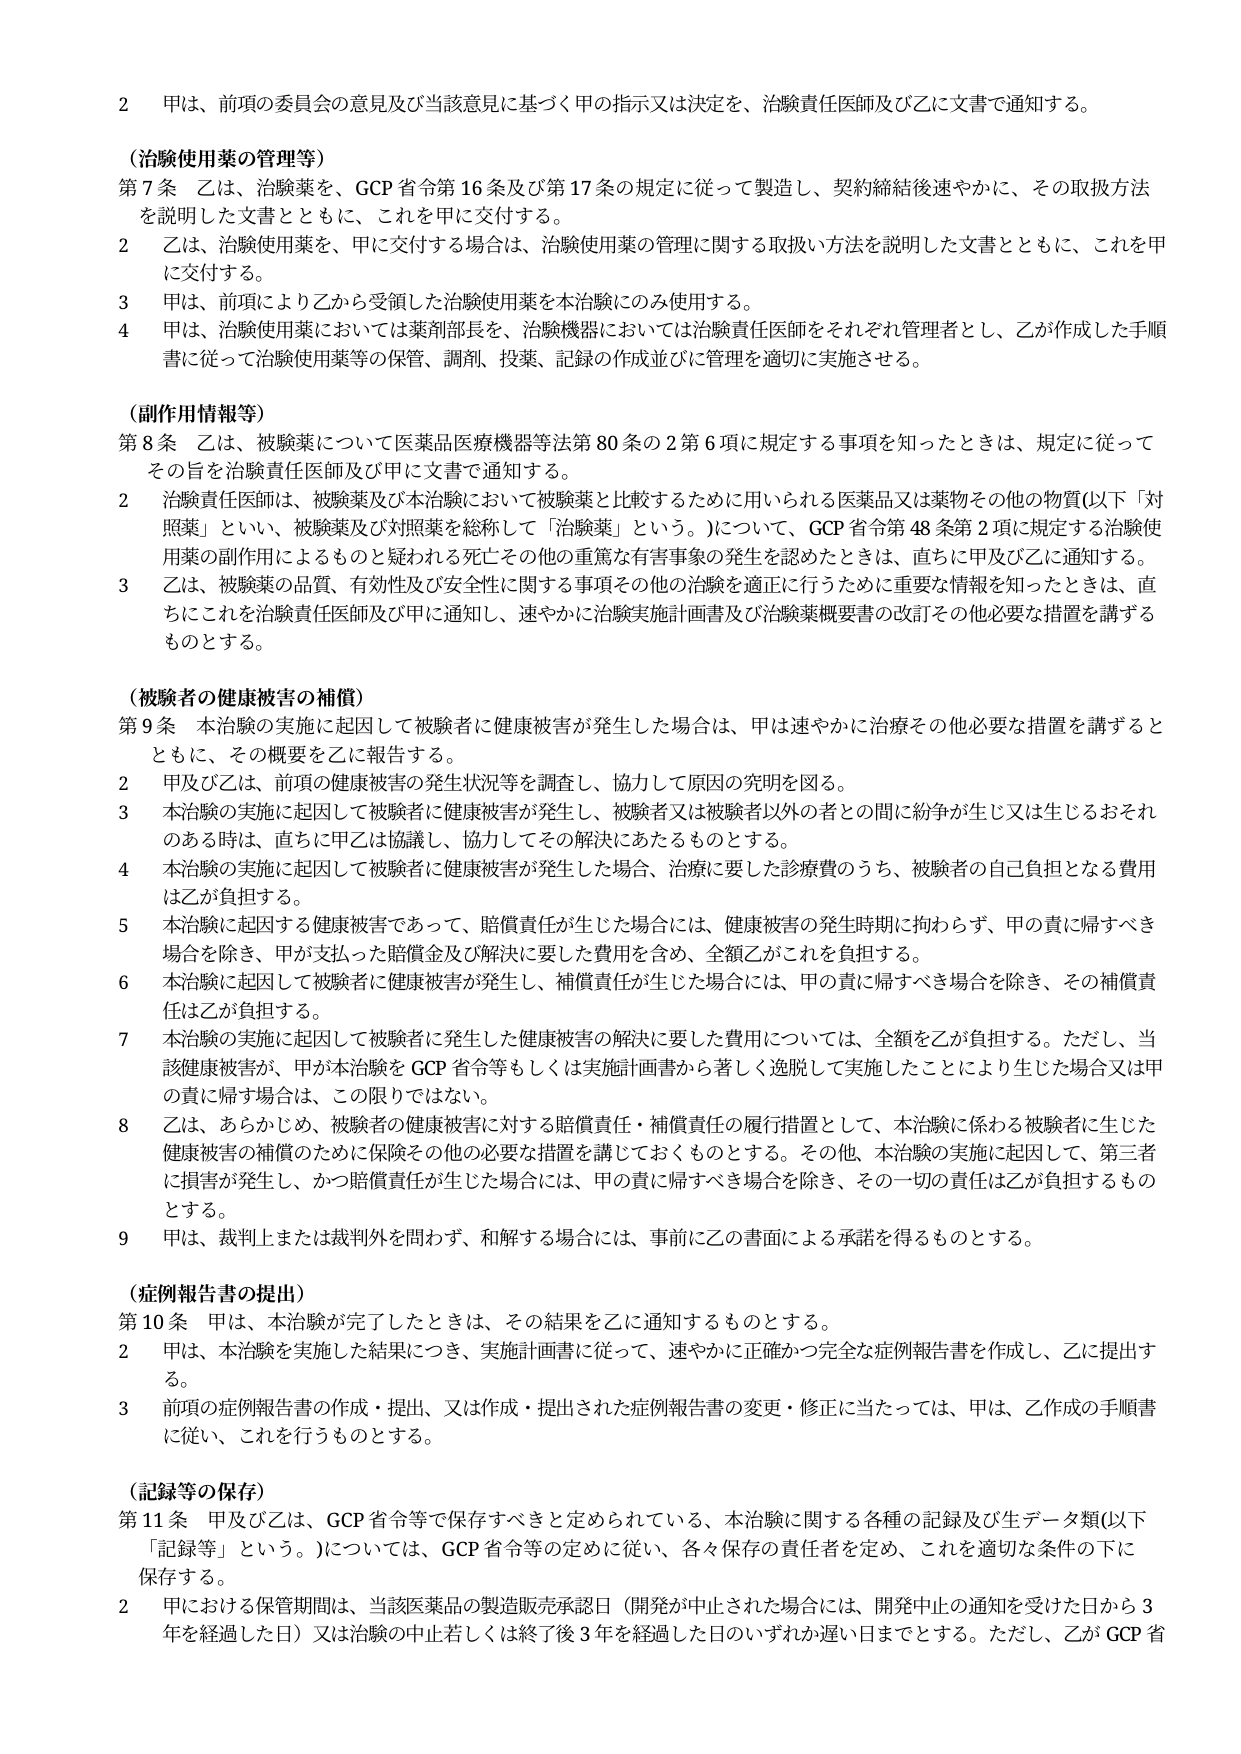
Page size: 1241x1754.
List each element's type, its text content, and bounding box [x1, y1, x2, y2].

list 甲は、本治験を実施した結果につき、実施計画書に従って、速やかに正確かつ完全な症例報告書を作成し、乙に提出する。 [118, 1336, 1169, 1392]
list 本治験の実施に起因して被験者に健康被害が発生し、被験者又は被験者以外の者との間に紛争が生じ又は生じるおそれのある時は、直ちに甲乙は協議し、協力してその解決にあたるものとする。 [118, 796, 1166, 853]
text 第7条 乙は、治験薬を、GCP省令第16条及び第17条の規定に従って製造し、契約締結後速やかに、その取扱方法を説明した文書とともに、これを甲に交付する。 [118, 172, 1169, 229]
list 甲は、前項により乙から受領した治験使用薬を本治験にのみ使用する。 [118, 286, 1169, 315]
list 甲は、裁判上または裁判外を問わず、和解する場合には、事前に乙の書面による承諾を得るものとする。 [118, 1223, 1166, 1251]
text 第8条 乙は、被験薬について医薬品医療機器等法第80条の2第6項に規定する事項を知ったときは、規定に従ってその旨を治験責任医師及び甲に文書で通知する。 [118, 427, 1169, 484]
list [118, 1590, 1169, 1648]
list 甲は、治験使用薬においては薬剤部長を、治験機器においては治験責任医師をそれぞれ管理者とし、乙が作成した手順書に従って治験使用薬等の保管、調剤、投薬、記録の作成並びに管理を適切に実施させる。 [118, 315, 1169, 372]
text 第10条 甲は、本治験が完了したときは、その結果を乙に通知するものとする。 [118, 1307, 1169, 1336]
list 乙は、被験薬の品質、有効性及び安全性に関する事項その他の治験を適正に行うために重要な情報を知ったときは、直ちにこれを治験責任医師及び甲に通知し、速やかに治験実施計画書及び治験薬概要書の改訂その他必要な措置を講ずるものとする。 [118, 570, 1166, 655]
list 甲及び乙は、前項の健康被害の発生状況等を調査し、協力して原因の究明を図る。 [118, 768, 1169, 796]
list 本治験の実施に起因して被験者に発生した健康被害の解決に要した費用については、全額を乙が負担する。ただし、当該健康被害が、甲が本治験をGCP省令等もしくは実施計画書から著しく逸脱して実施したことにより生じた場合又は甲の責に帰す場合は、この限りではない。 [118, 1024, 1166, 1109]
text （副作用情報等） [118, 399, 1169, 427]
list 治験責任医師は、被験薬及び本治験において被験薬と比較するために用いられる医薬品又は薬物その他の物質(以下「対照薬」といい、被験薬及び対照薬を総称して「治験薬」という。)について、GCP省令第48条第2項に規定する治験使用薬の副作用によるものと疑われる死亡その他の重篤な有害事象の発生を認めたときは、直ちに甲及び乙に通知する。 [118, 484, 1166, 570]
text 第11条 甲及び乙は、GCP省令等で保存すべきと定められている、本治験に関する各種の記録及び生データ類(以下「記録等」という。)については、GCP省令等の定めに従い、各々保存の責任者を定め、これを適切な条件の下に保存する。 [118, 1505, 1155, 1590]
text （治験使用薬の管理等） [118, 144, 1170, 172]
text （被験者の健康被害の補償） [118, 682, 1169, 711]
list 本治験に起因して被験者に健康被害が発生し、補償責任が生じた場合には、甲の責に帰すべき場合を除き、その補償責任は乙が負担する。 [118, 967, 1166, 1024]
list 本治験の実施に起因して被験者に健康被害が発生した場合、治療に要した診療費のうち、被験者の自己負担となる費用は乙が負担する。 [118, 853, 1166, 910]
list 前項の症例報告書の作成・提出、又は作成・提出された症例報告書の変更・修正に当たっては、甲は、乙作成の手順書に従い、これを行うものとする。 [118, 1392, 1168, 1449]
list 本治験に起因する健康被害であって、賠償責任が生じた場合には、健康被害の発生時期に拘わらず、甲の責に帰すべき場合を除き、甲が支払った賠償金及び解決に要した費用を含め、全額乙がこれを負担する。 [118, 910, 1166, 967]
list 甲は、前項の委員会の意見及び当該意見に基づく甲の指示又は決定を、治験責任医師及び乙に文書で通知する。 [118, 89, 1168, 117]
text （症例報告書の提出） [118, 1278, 1169, 1307]
list 乙は、治験使用薬を、甲に交付する場合は、治験使用薬の管理に関する取扱い方法を説明した文書とともに、これを甲に交付する。 [118, 229, 1169, 286]
text （記録等の保存） [118, 1476, 1169, 1505]
list 乙は、あらかじめ、被験者の健康被害に対する賠償責任・補償責任の履行措置として、本治験に係わる被験者に生じた健康被害の補償のために保険その他の必要な措置を講じておくものとする。その他、本治験の実施に起因して、第三者に損害が発生し、かつ賠償責任が生じた場合には、甲の責に帰すべき場合を除き、その一切の責任は乙が負担するものとする。 [118, 1109, 1166, 1223]
text 第9条 本治験の実施に起因して被験者に健康被害が発生した場合は、甲は速やかに治療その他必要な措置を講ずるとともに、その概要を乙に報告する。 [118, 711, 1169, 768]
